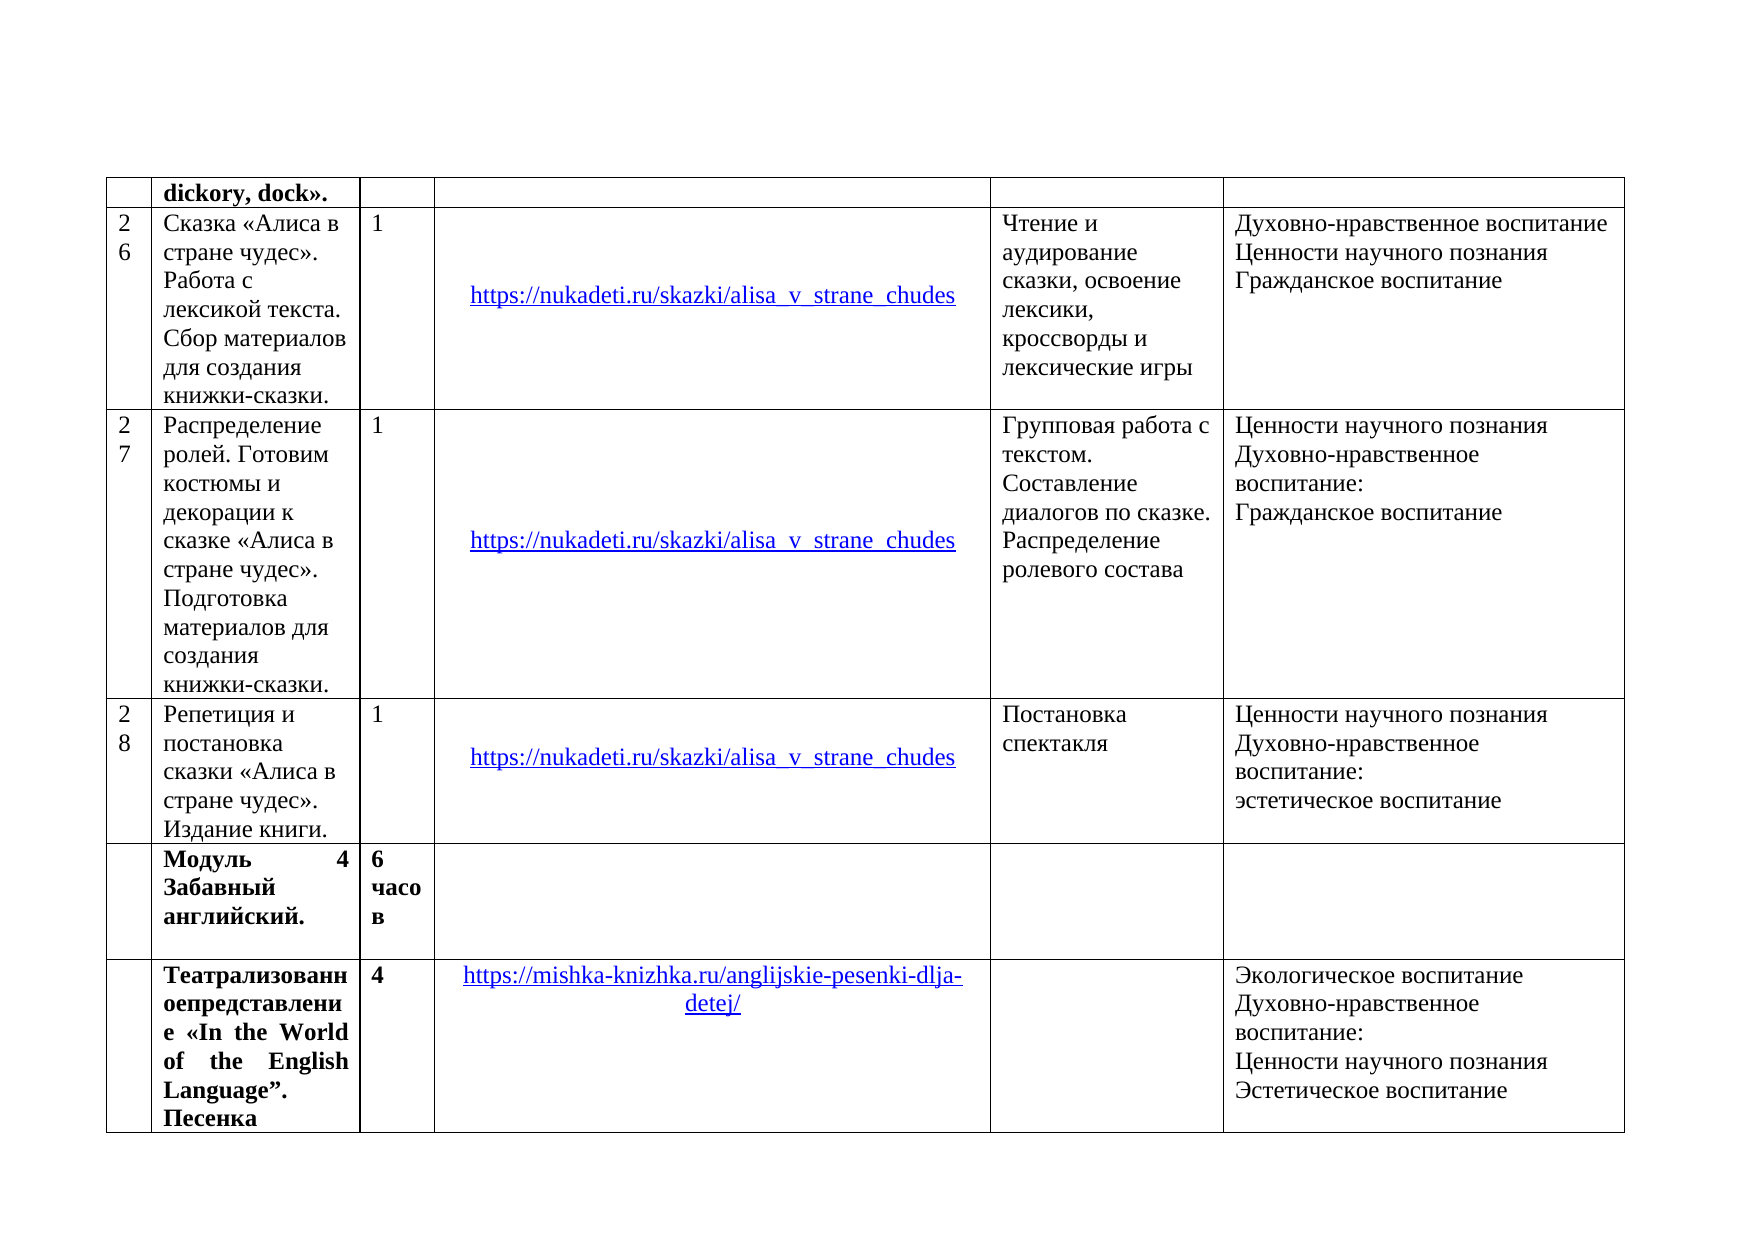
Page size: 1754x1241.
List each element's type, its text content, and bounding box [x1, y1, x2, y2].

table_cell https://nukadeti.ru/skazki/alisa_v_strane_chudes [435, 410, 990, 698]
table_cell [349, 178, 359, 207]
table_cell Постановка спектакля [991, 699, 1223, 843]
table_cell 27 [107, 410, 151, 698]
table_cell Ценности научного познания Духовно-нравственное воспитание: Гражданское воспитание [1224, 410, 1624, 698]
table_cell [107, 844, 151, 959]
table_cell 28 [107, 699, 151, 843]
table_cell [1224, 844, 1624, 959]
table_cell 1 [361, 208, 434, 409]
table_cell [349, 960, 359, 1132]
table_cell [991, 844, 1223, 959]
table_cell Репетиция и постановка сказки «Алиса в стране чудес». Издание книги. [152, 699, 359, 843]
table_cell [991, 178, 1223, 207]
table_cell [1224, 178, 1624, 207]
table_cell Сказка «Алиса в стране чудес». Работа с лексикой текста. Сбор материалов для создания книжки-сказки. [152, 208, 359, 409]
table_cell 6 часов [361, 844, 434, 959]
table_cell Духовно-нравственное воспитание Ценности научного познания Гражданское воспитание [1224, 208, 1624, 409]
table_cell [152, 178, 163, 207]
table_cell Чтение и аудирование сказки, освоение лексики, кроссворды и лексические игры [991, 208, 1223, 409]
table_cell Распределение ролей. Готовим костюмы и декорации к сказке «Алиса в стране чудес». Подготовка материалов для создания книжки-сказки. [152, 410, 359, 698]
table_cell [107, 178, 151, 207]
table_cell https://nukadeti.ru/skazki/alisa_v_strane_chudes [435, 208, 990, 409]
table_cell Групповая работа с текстом. Составление диалогов по сказке. Распределение ролевого состава [991, 410, 1223, 698]
table_cell Модуль 4 Забавный английский. [152, 844, 359, 959]
table_cell 3 [361, 178, 434, 207]
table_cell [1224, 960, 1624, 1132]
table_cell Ценности научного познания Духовно-нравственное воспитание: эстетическое воспитание [1224, 699, 1624, 843]
table_cell [435, 178, 990, 207]
table_cell 1 [361, 410, 434, 698]
table_cell https://nukadeti.ru/skazki/alisa_v_strane_chudes [435, 699, 990, 843]
table_cell 4 [361, 960, 434, 1132]
table_cell 26 [107, 208, 151, 409]
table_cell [435, 960, 990, 1132]
table_cell [435, 844, 990, 959]
table_cell [107, 960, 151, 1132]
table_cell [991, 960, 1223, 1132]
table_cell 1 [361, 699, 434, 843]
